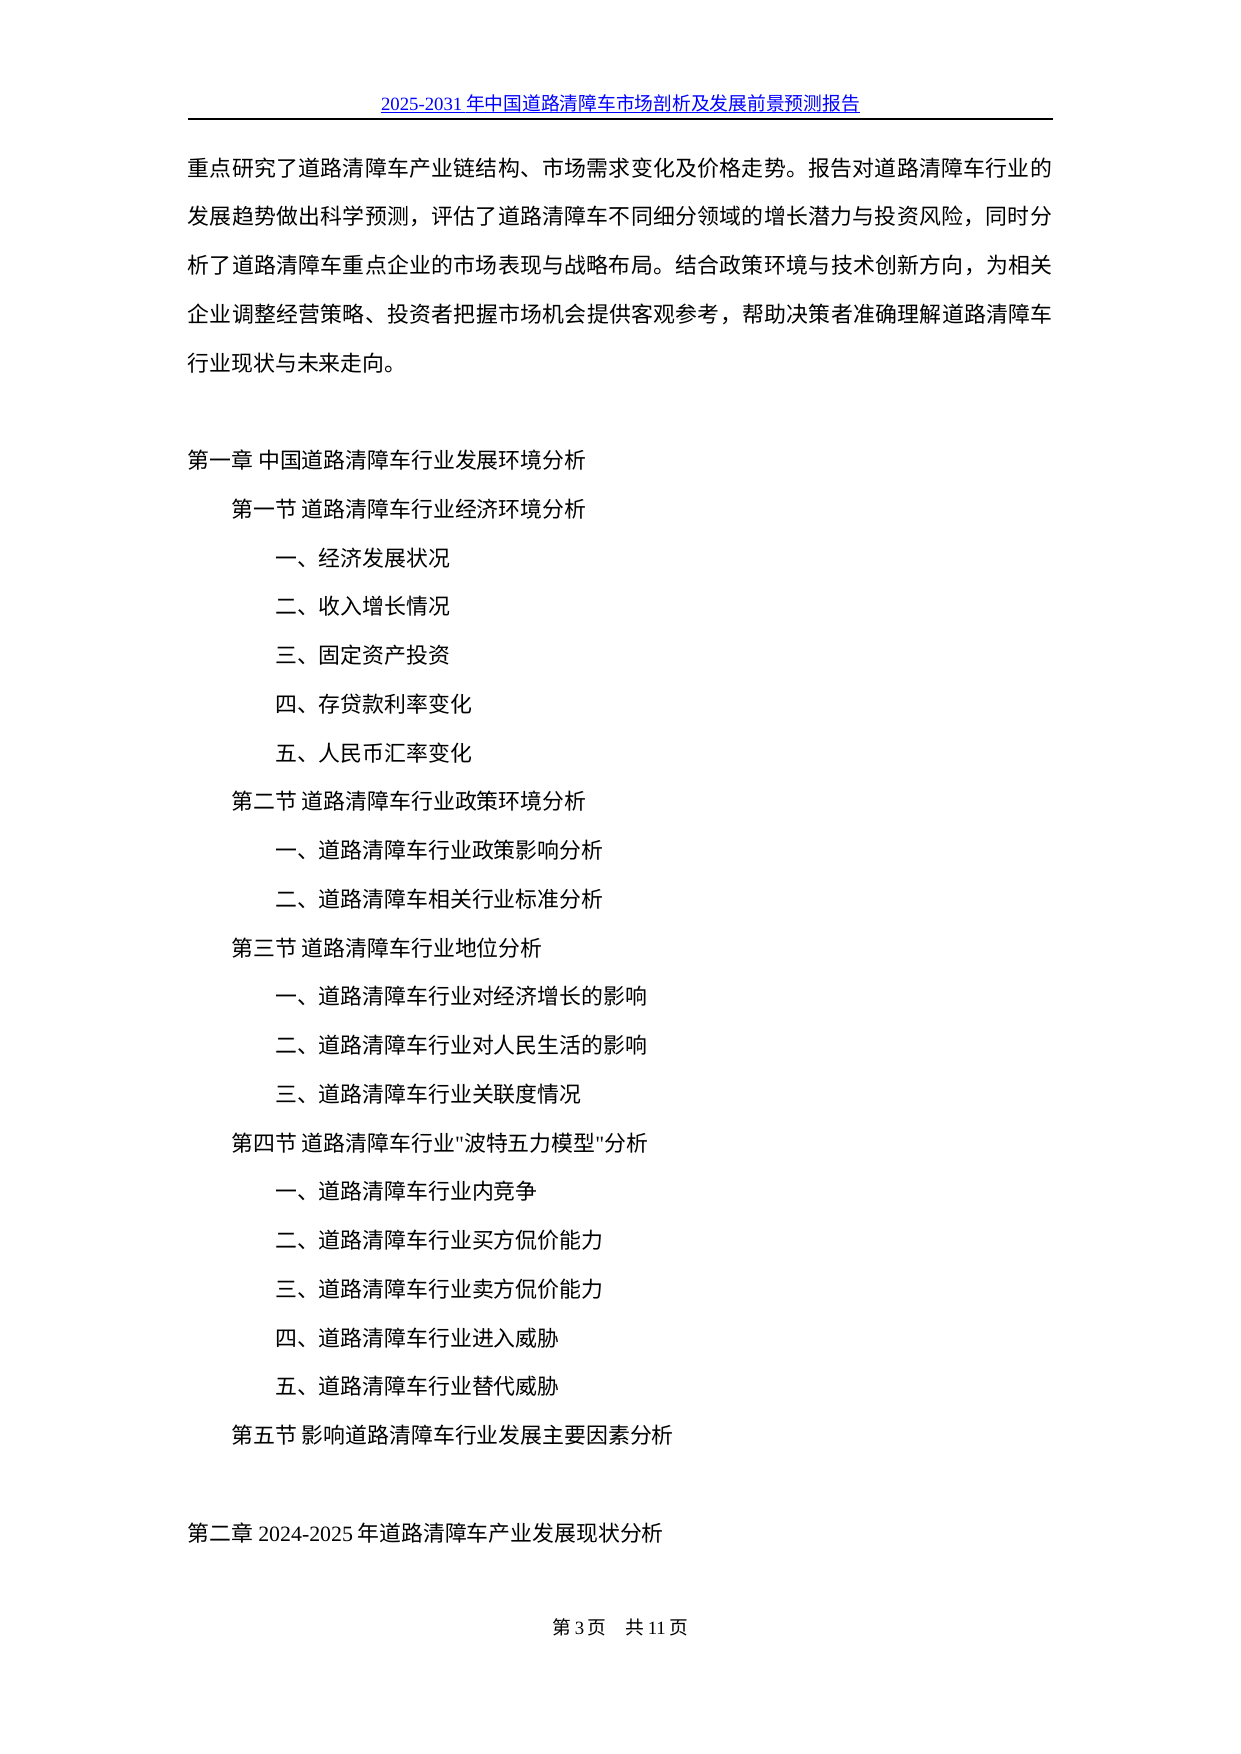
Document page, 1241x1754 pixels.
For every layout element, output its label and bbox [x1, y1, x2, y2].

text [187, 150, 1053, 1548]
